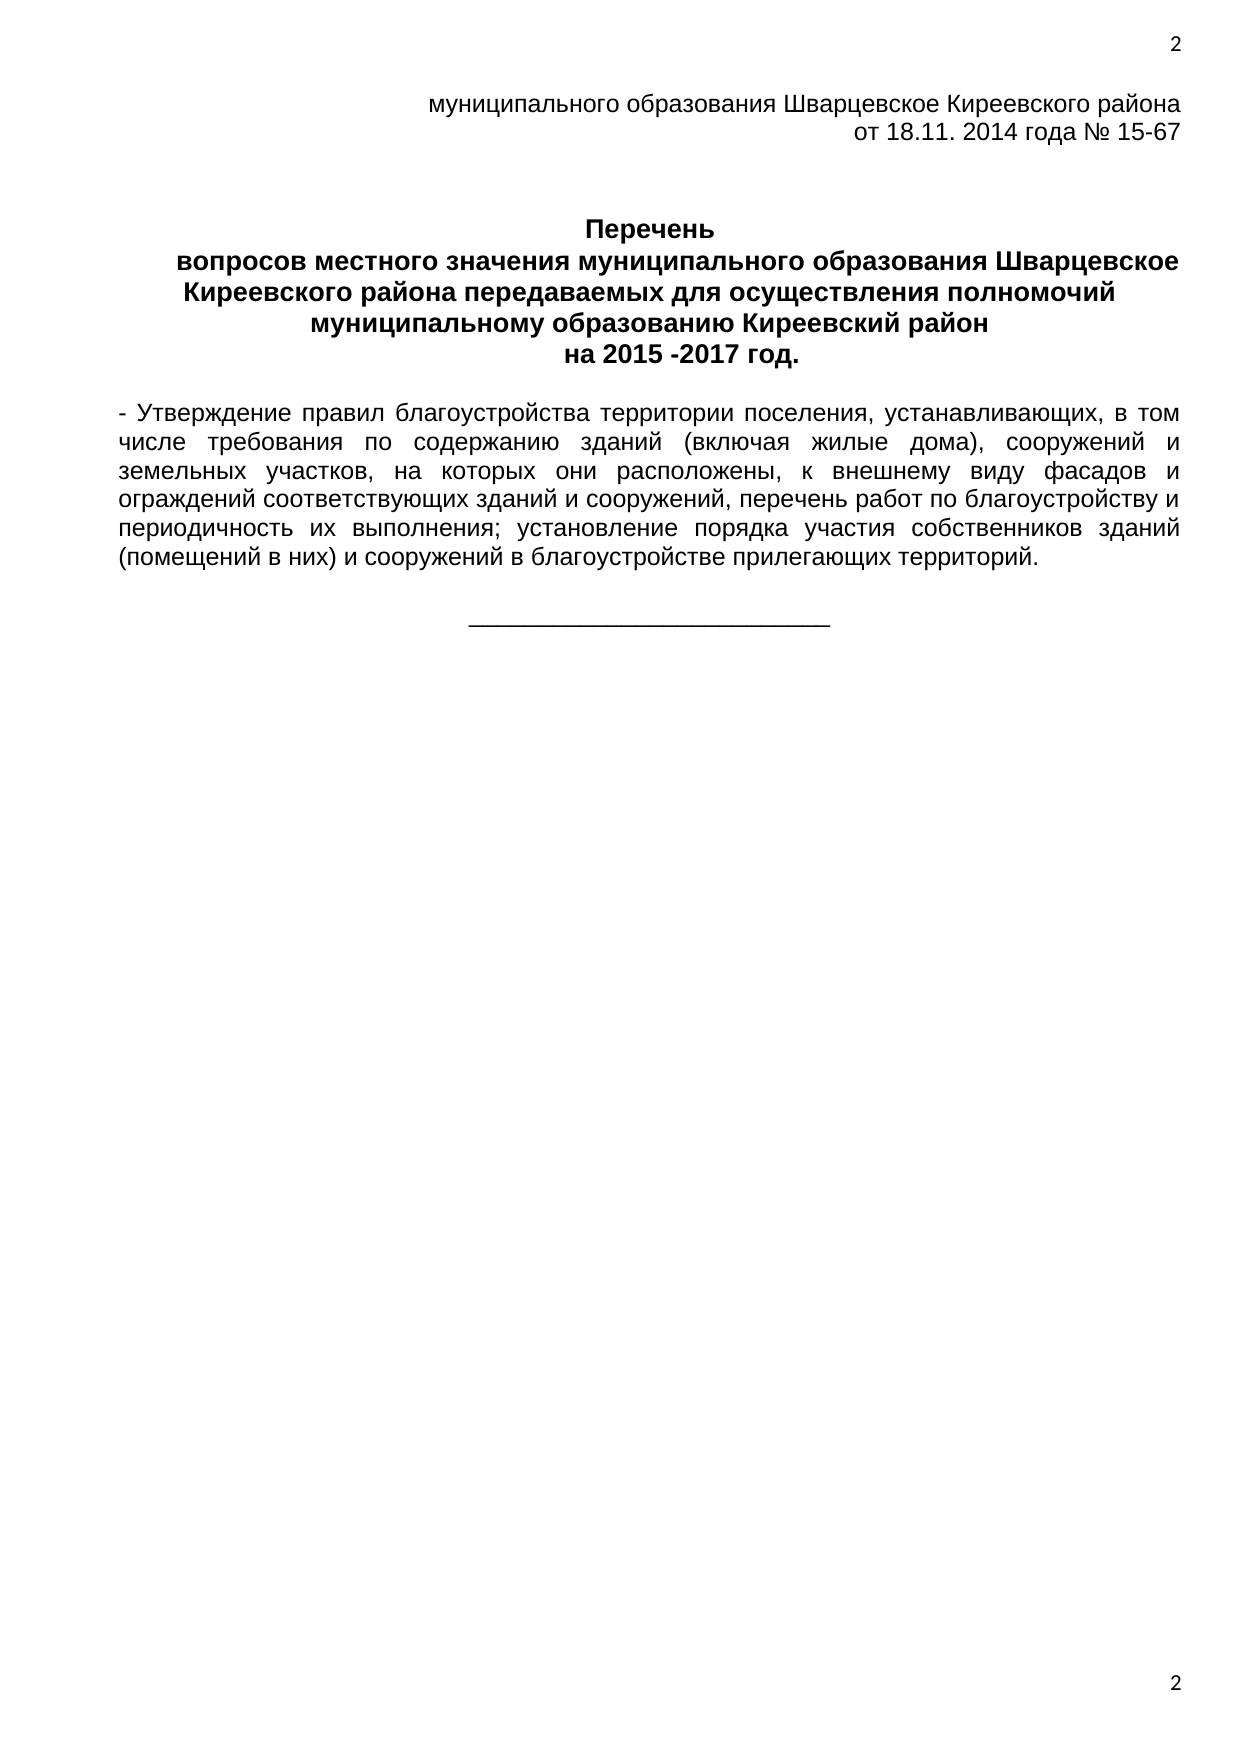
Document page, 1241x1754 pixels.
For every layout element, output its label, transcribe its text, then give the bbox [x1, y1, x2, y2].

text на 2015 -2017 год. [118, 338, 1181, 369]
text __________________________ [118, 599, 1181, 628]
text Перечень [118, 213, 1181, 244]
text муниципального образования Шварцевское Киреевского района [118, 89, 1181, 117]
text - Утверждение правил благоустройства территории поселения, устанавливающих, в том числе требования по содержанию зданий (включая жилые дома), сооружений и земельных участков, на которых они расположены, к внешнему виду фасадов и ограждений соответствующих зданий и сооружений, перечень работ по благоустройству и периодичность их выполнения; установление порядка участия собственников зданий (помещений в них) и сооружений в благоустройстве прилегающих территорий. [118, 398, 1181, 571]
text от 18.11. 2014 года № 15-67 [118, 117, 1181, 146]
text вопросов местного значения муниципального образования Шварцевское Киреевского района передаваемых для осуществления полномочий муниципальному образованию Киреевский район [118, 244, 1181, 338]
